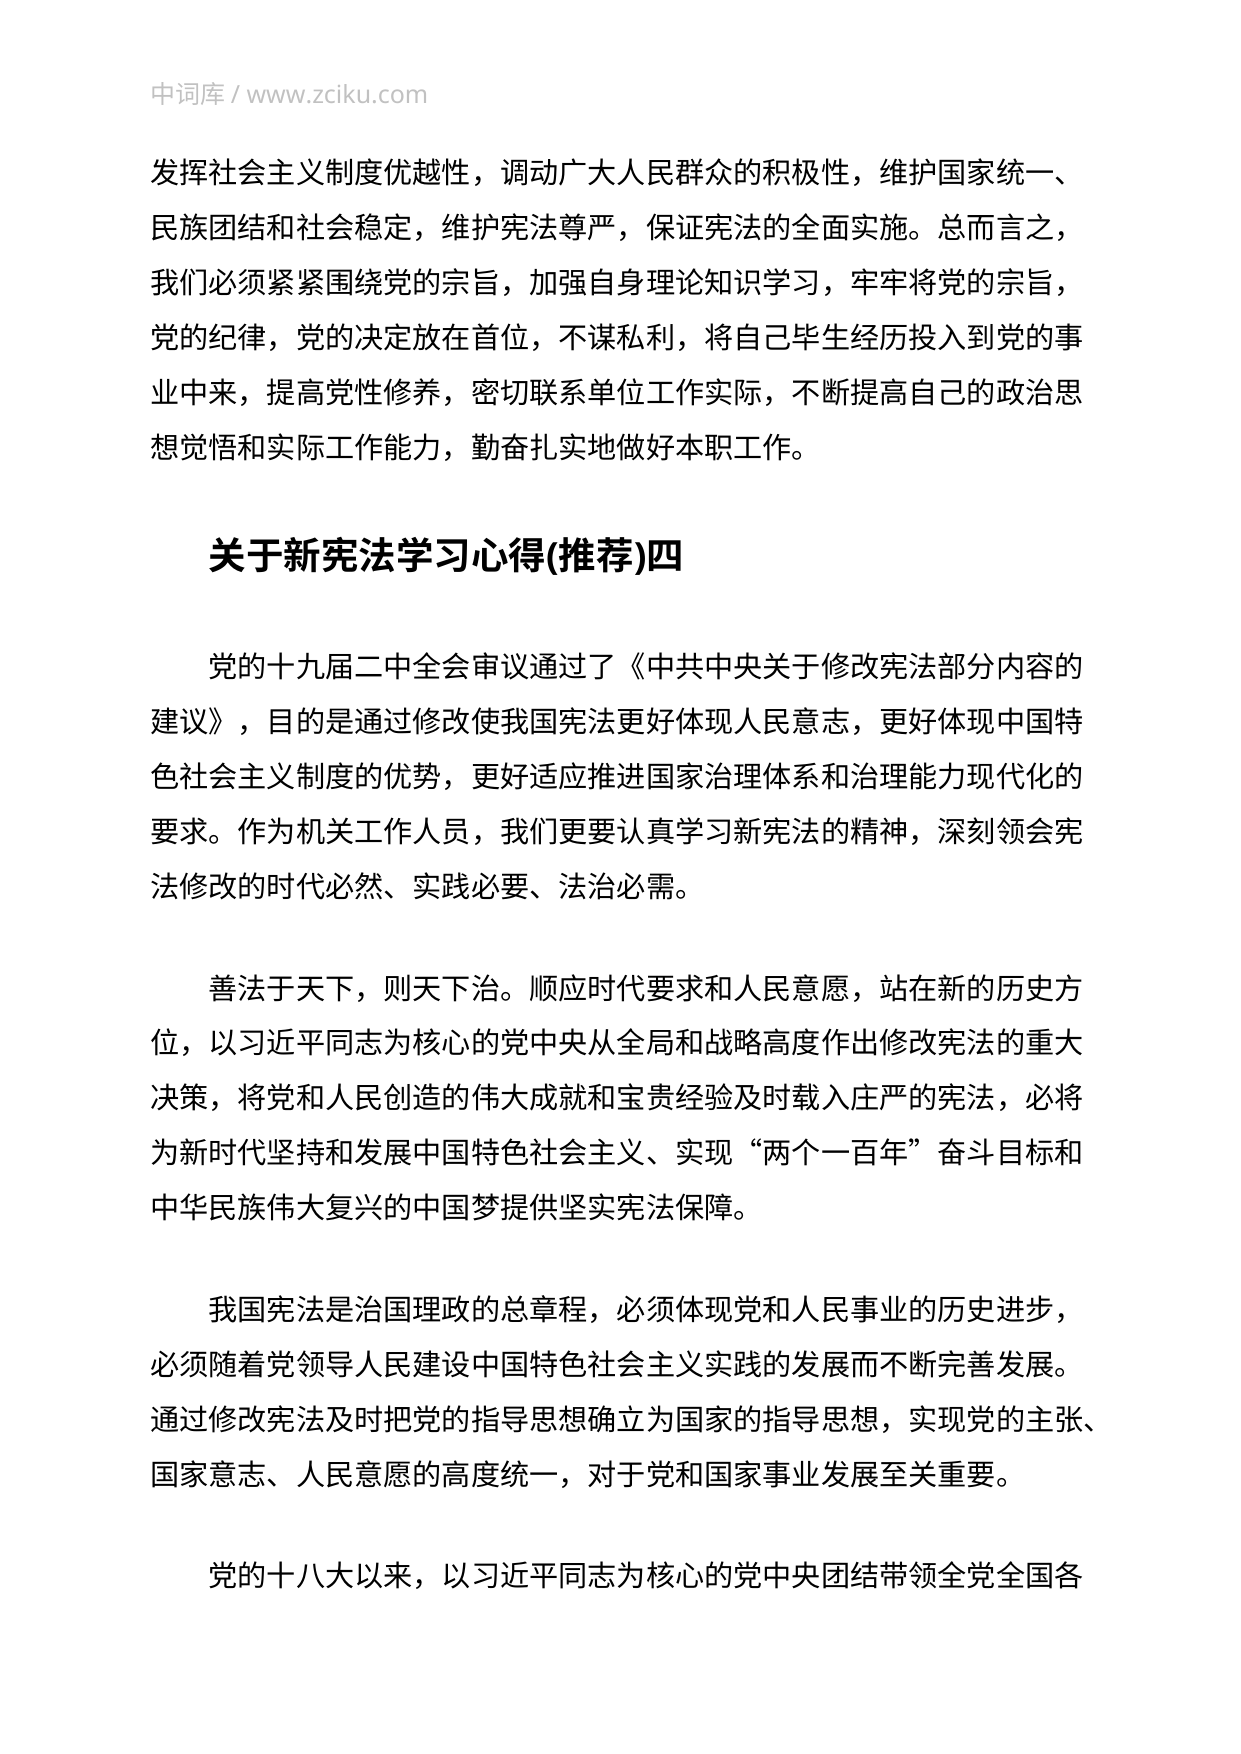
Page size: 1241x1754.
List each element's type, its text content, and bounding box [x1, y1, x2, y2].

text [150, 1553, 1090, 1595]
text 善法于天下，则天下治。顺应时代要求和人民意愿，站在新的历史方位，以习近平同志为核心的党中央从全局和战略高度作出修改宪法的重大决策，将党和人民创造的伟大成就和宝贵经验及时载入庄严的宪法，必将为新时代坚持和发展中国特色社会主义、实现“两个一百年”奋斗目标和中华民族伟大复兴的中国梦提供坚实宪法保障。 [150, 965, 1090, 1227]
text 关于新宪法学习心得(推荐)四 [150, 526, 1090, 581]
text 我国宪法是治国理政的总章程，必须体现党和人民事业的历史进步，必须随着党领导人民建设中国特色社会主义实践的发展而不断完善发展。通过修改宪法及时把党的指导思想确立为国家的指导思想，实现党的主张、国家意志、人民意愿的高度统一，对于党和国家事业发展至关重要。 [150, 1287, 1090, 1493]
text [150, 150, 1090, 467]
text 党的十九届二中全会审议通过了《中共中央关于修改宪法部分内容的建议》，目的是通过修改使我国宪法更好体现人民意志，更好体现中国特色社会主义制度的优势，更好适应推进国家治理体系和治理能力现代化的要求。作为机关工作人员，我们更要认真学习新宪法的精神，深刻领会宪法修改的时代必然、实践必要、法治必需。 [150, 644, 1090, 906]
